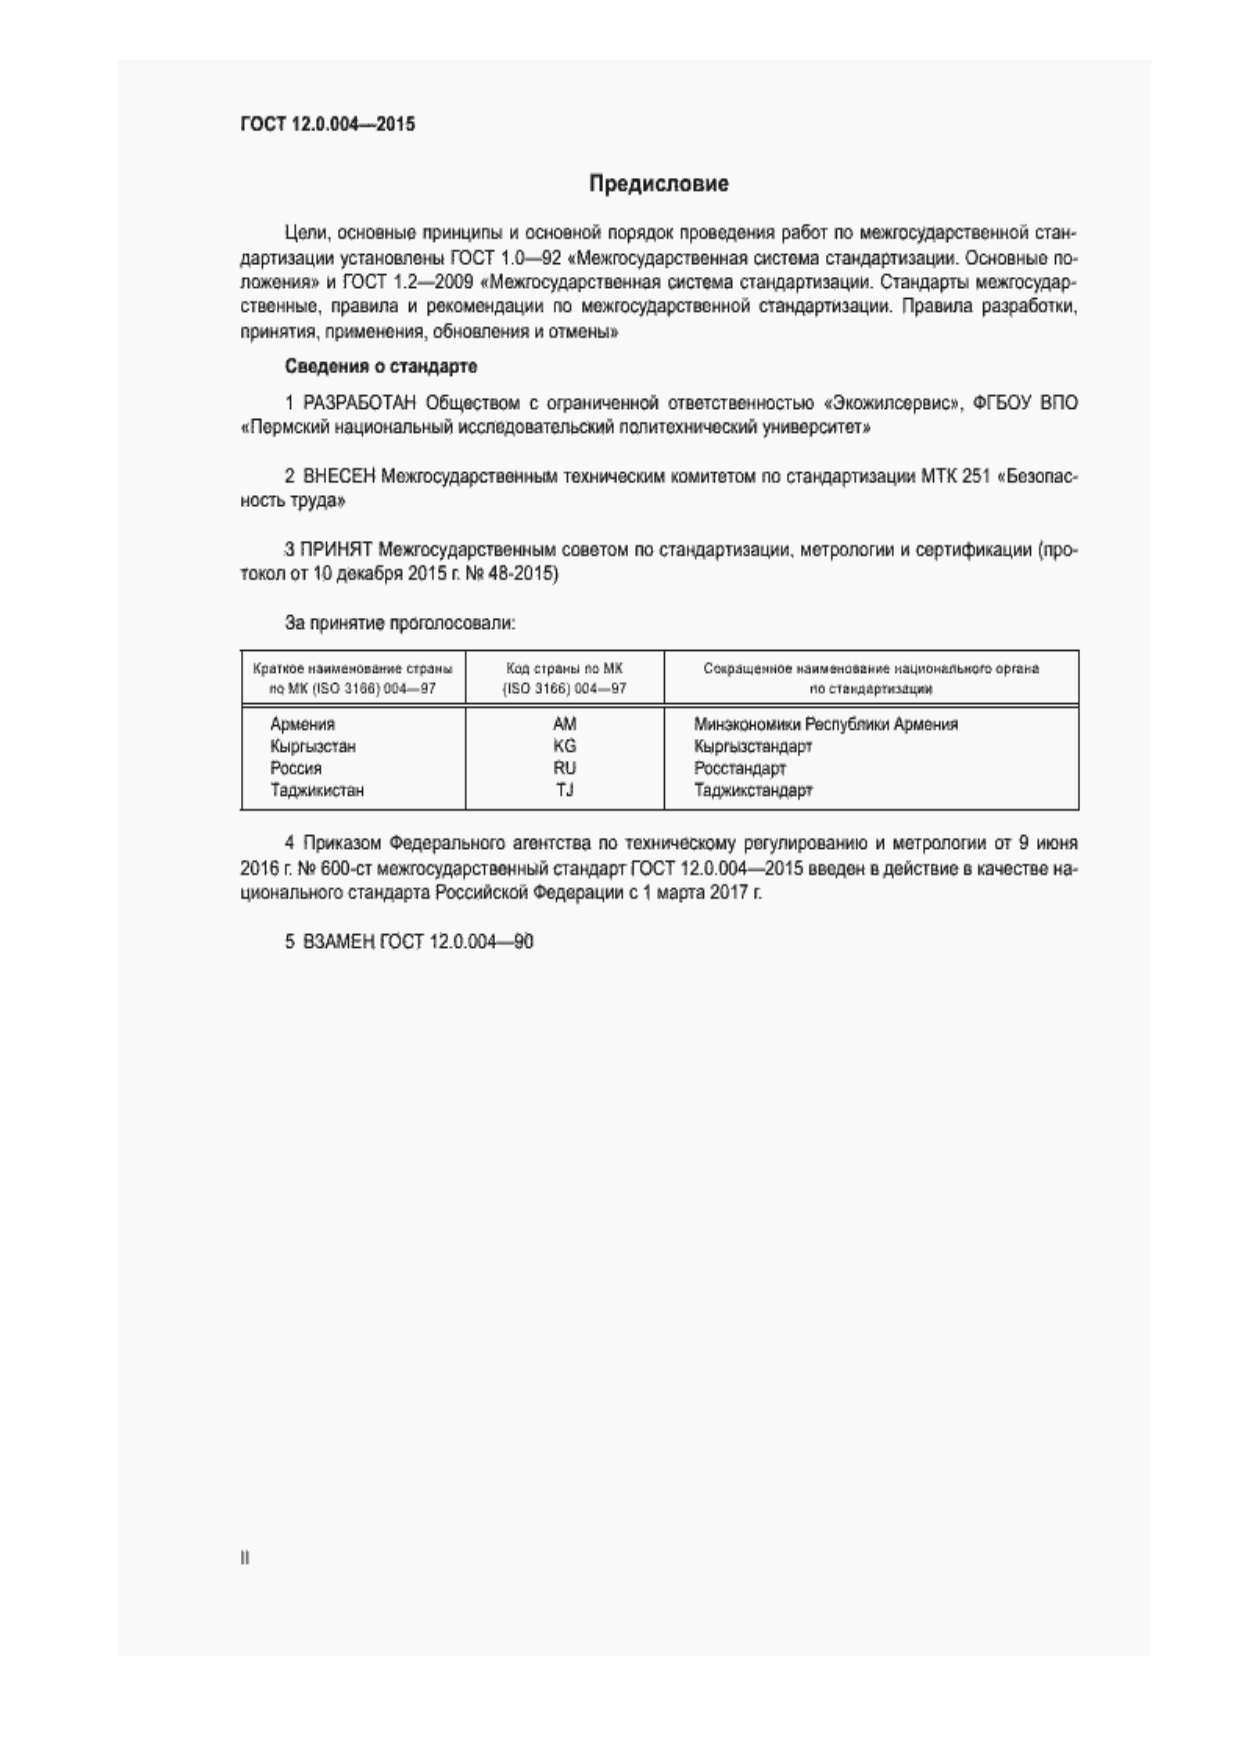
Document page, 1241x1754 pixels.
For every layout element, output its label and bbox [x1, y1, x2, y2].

picture [118, 60, 1152, 1656]
table_header [117, 59, 1159, 1657]
